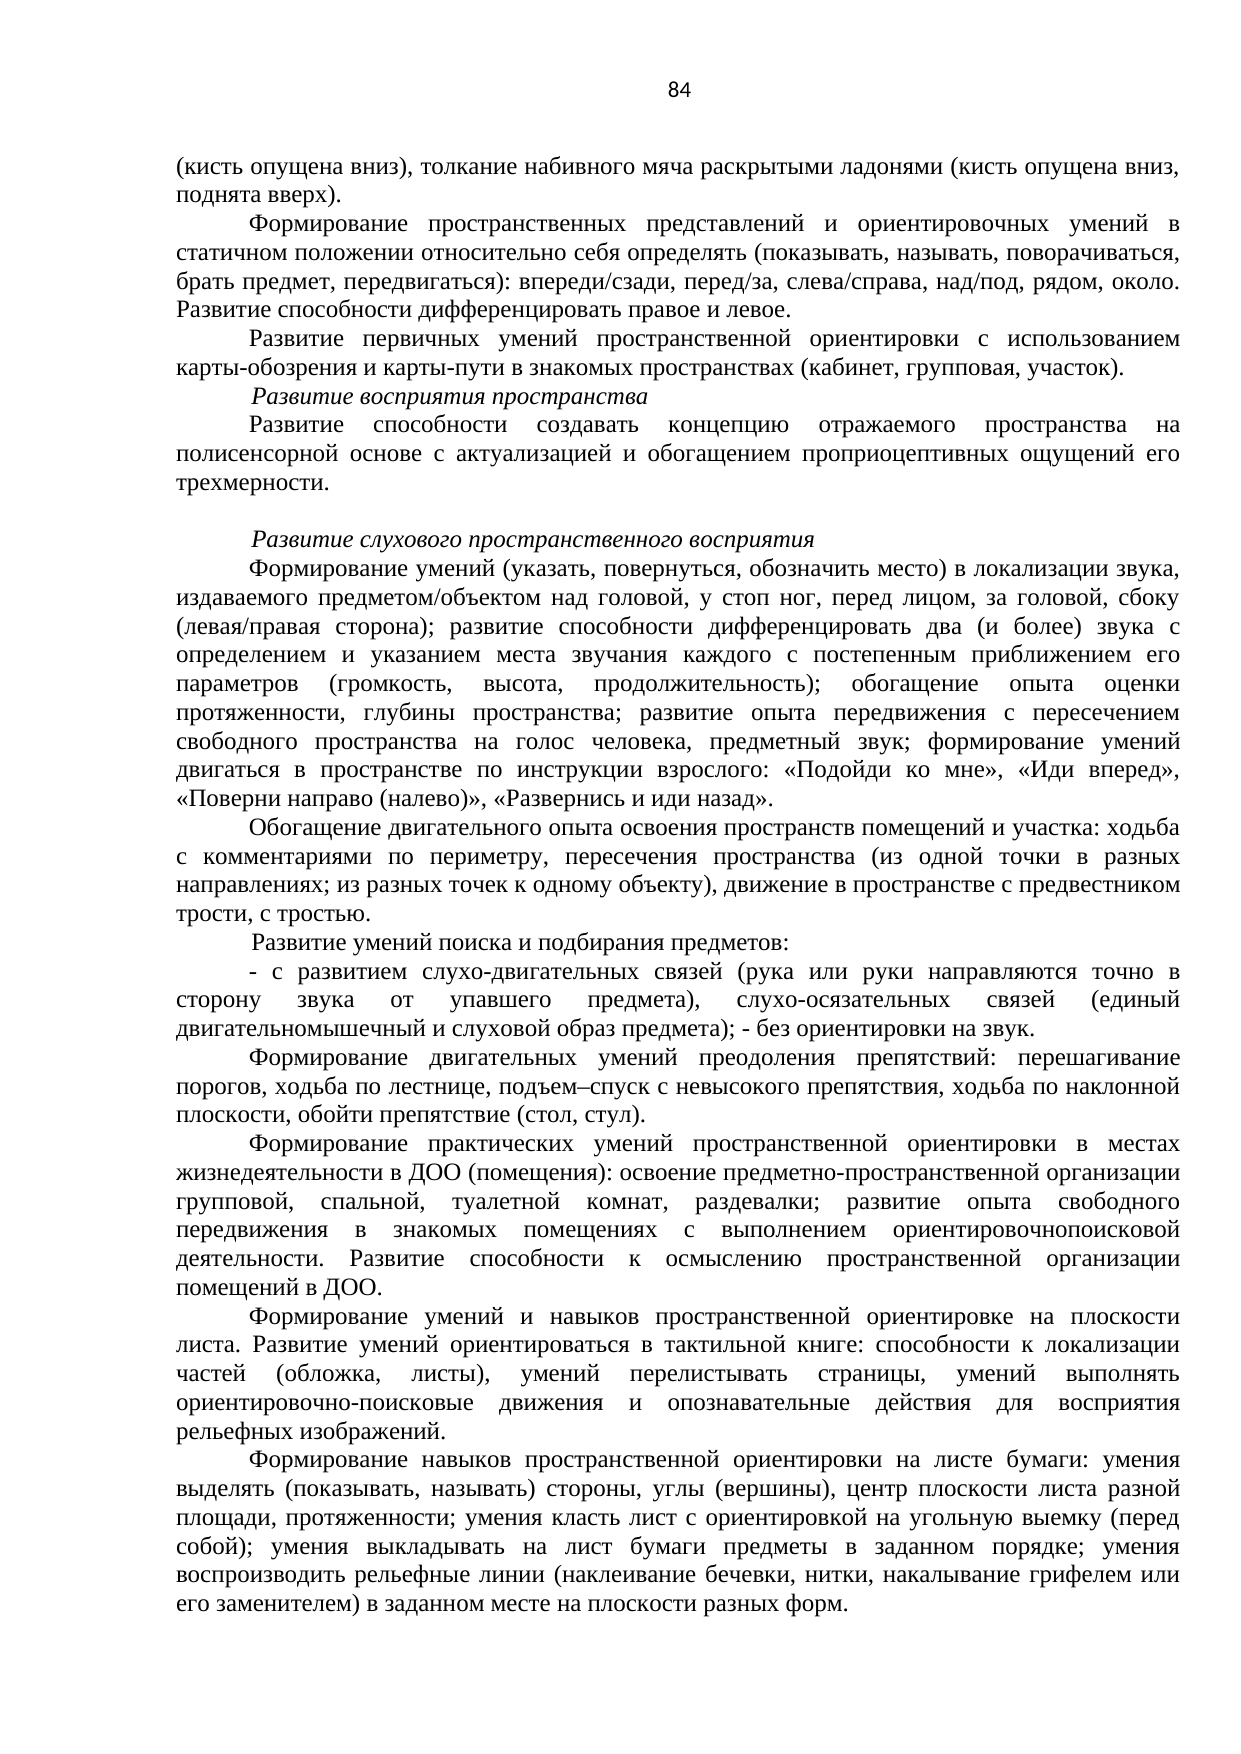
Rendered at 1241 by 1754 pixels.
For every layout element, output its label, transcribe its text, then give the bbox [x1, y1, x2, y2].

text Формирование умений (указать, повернуться, обозначить место) в локализации звука, издаваемого предметом/объектом над головой, у стоп ног, перед лицом, за головой, сбоку (левая/правая сторона); развитие способности дифференцировать два (и более) звука с определением и указанием места звучания каждого с постепенным приближением его параметров (громкость, высота, продолжительность); обогащение опыта оценки протяженности, глубины пространства; развитие опыта передвижения с пересечением свободного пространства на голос человека, предметный звук; формирование умений двигаться в пространстве по инструкции взрослого: «Подойди ко мне», «Иди вперед», «Поверни направо (налево)», «Развернись и иди назад». [176, 553, 1181, 812]
text Развитие слухового пространственного восприятия [251, 524, 1181, 553]
text Формирование пространственных представлений и ориентировочных умений в статичном положении относительно себя определять (показывать, называть, поворачиваться, брать предмет, передвигаться): впереди/сзади, перед/за, слева/справа, над/под, рядом, около. Развитие способности дифференцировать правое и левое. [176, 208, 1181, 323]
text Развитие способности создавать концепцию отражаемого пространства на полисенсорной основе с актуализацией и обогащением проприоцептивных ощущений его трехмерности. [176, 409, 1181, 496]
text Формирование практических умений пространственной ориентировки в местах жизнедеятельности в ДОО (помещения): освоение предметно-пространственной организации групповой, спальной, туалетной комнат, раздевалки; развитие опыта свободного передвижения в знакомых помещениях с выполнением ориентировочнопоисковой деятельности. Развитие способности к осмыслению пространственной организации помещений в ДОО. [176, 1128, 1181, 1301]
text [176, 151, 1181, 208]
text Развитие первичных умений пространственной ориентировки с использованием карты-обозрения и карты-пути в знакомых пространствах (кабинет, групповая, участок). [176, 323, 1181, 381]
text Формирование двигательных умений преодоления препятствий: перешагивание порогов, ходьба по лестнице, подъем–спуск с невысокого препятствия, ходьба по наклонной плоскости, обойти препятствие (стол, стул). [176, 1042, 1181, 1128]
text Развитие умений поиска и подбирания предметов: [251, 927, 1181, 956]
text Развитие восприятия пространства [251, 381, 1181, 409]
text - c развитием слухо-двигательных связей (рука или руки направляются точно в сторону звука от упавшего предмета), слухо-осязательных связей (единый двигательномышечный и слуховой образ предмета); - без ориентировки на звук. [176, 956, 1181, 1042]
text Обогащение двигательного опыта освоения пространств помещений и участка: ходьба с комментариями по периметру, пересечения пространства (из одной точки в разных направлениях; из разных точек к одному объекту), движение в пространстве с предвестником трости, с тростью. [176, 812, 1181, 927]
text Формирование умений и навыков пространственной ориентировке на плоскости листа. Развитие умений ориентироваться в тактильной книге: способности к локализации частей (обложка, листы), умений перелистывать страницы, умений выполнять ориентировочно-поисковые движения и опознавательные действия для восприятия рельефных изображений. [176, 1301, 1181, 1444]
text Формирование навыков пространственной ориентировки на листе бумаги: умения выделять (показывать, называть) стороны, углы (вершины), центр плоскости листа разной площади, протяженности; умения класть лист с ориентировкой на угольную выемку (перед собой); умения выкладывать на лист бумаги предметы в заданном порядке; умения воспроизводить рельефные линии (наклеивание бечевки, нитки, накалывание грифелем или его заменителем) в заданном месте на плоскости разных форм. [176, 1444, 1181, 1617]
